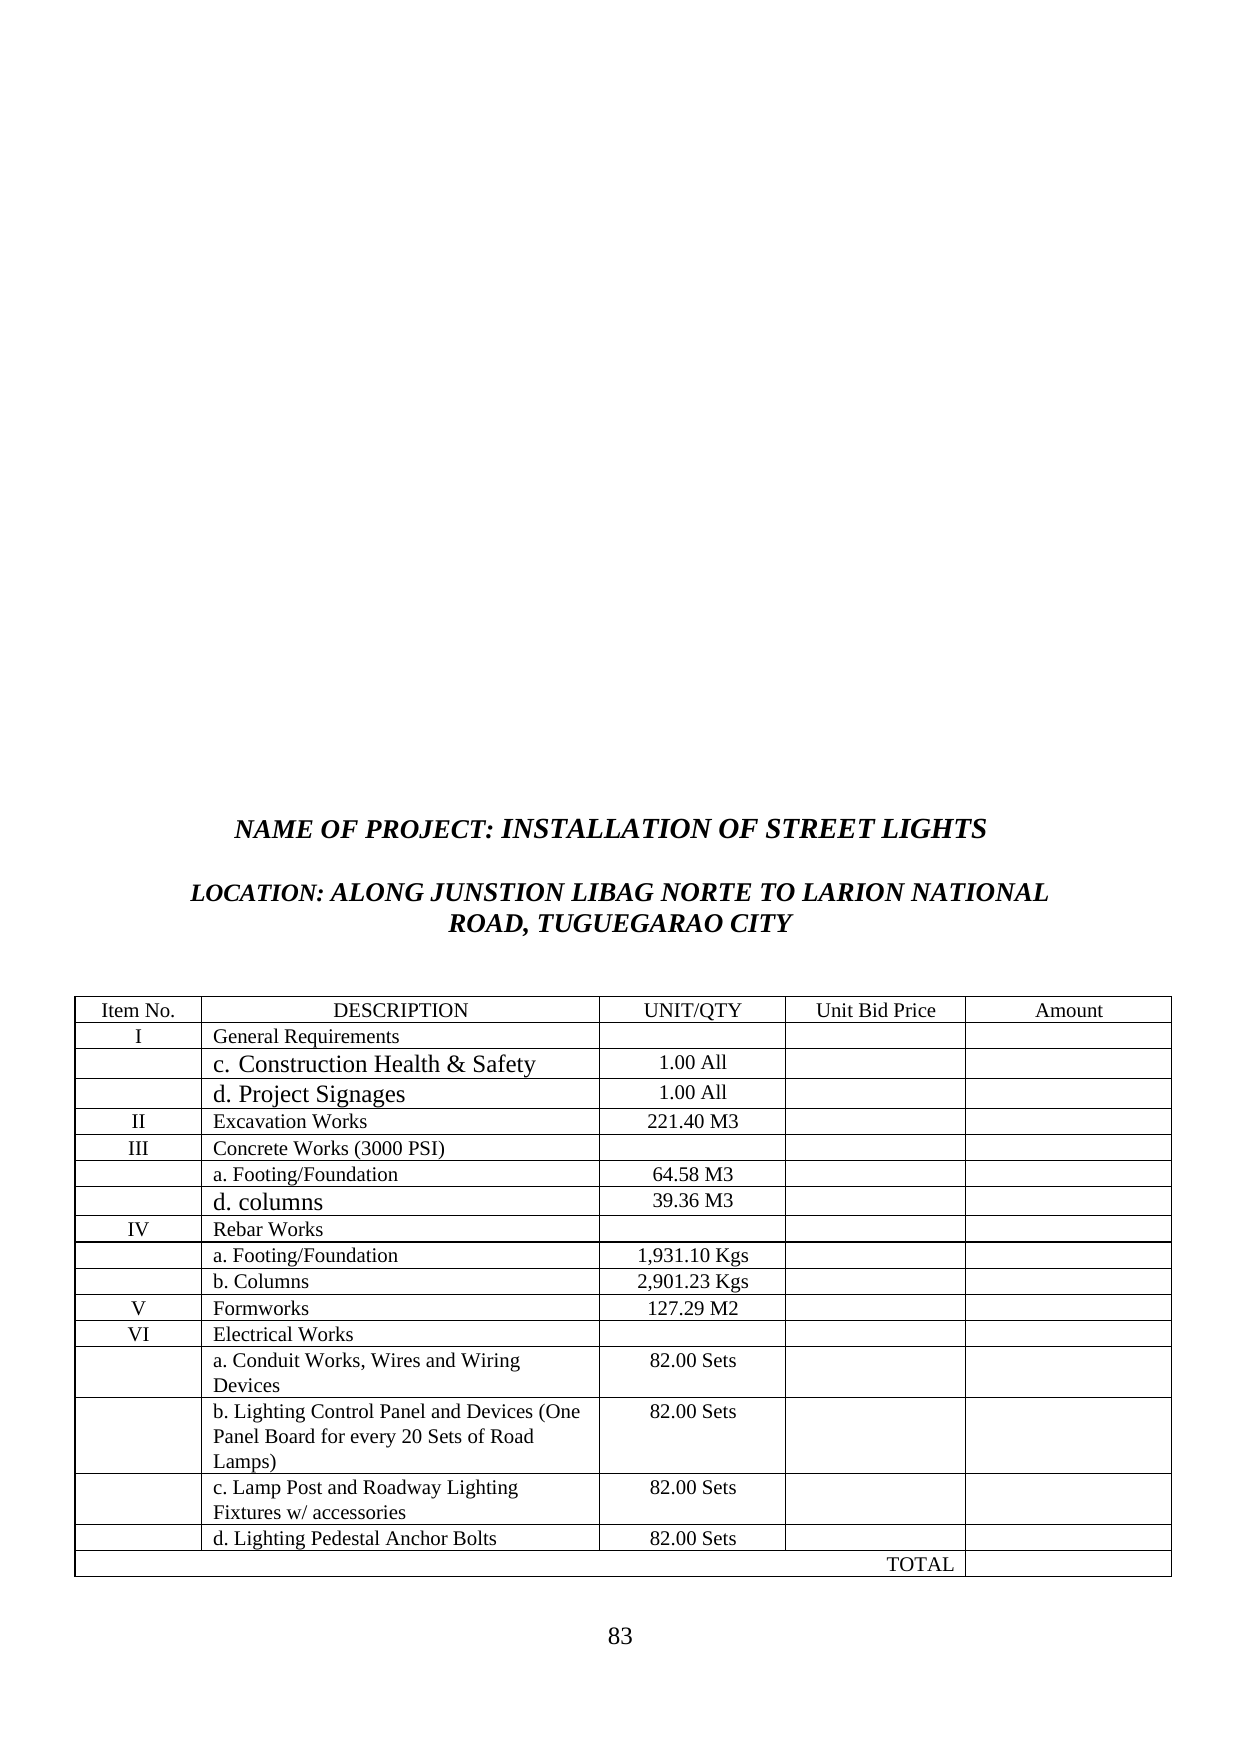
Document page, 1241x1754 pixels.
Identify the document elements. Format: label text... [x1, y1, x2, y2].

table_cell Rebar Works [202, 1216, 599, 1241]
table_cell 64.58 M3 [600, 1161, 785, 1186]
table_cell a. Conduit Works, Wires and Wiring Devices [202, 1347, 599, 1397]
table_cell 82.00 Sets [600, 1474, 785, 1524]
table_cell [786, 1135, 965, 1159]
table_cell III [76, 1135, 201, 1159]
table_cell Electrical Works [202, 1321, 599, 1346]
table_cell [786, 1079, 965, 1107]
table_cell [786, 1525, 965, 1550]
table_cell [76, 1079, 201, 1107]
table_cell [966, 1525, 1171, 1550]
table_cell [786, 1347, 965, 1397]
table_cell [786, 1321, 965, 1346]
table_cell [786, 1474, 965, 1524]
table_cell [786, 1269, 965, 1293]
table_cell 82.00 Sets [600, 1347, 785, 1397]
table_cell [786, 1049, 965, 1078]
table_cell 1.00 All [600, 1079, 785, 1107]
table_cell [786, 1243, 965, 1267]
table_cell [76, 1187, 201, 1215]
table_cell [76, 1243, 201, 1267]
table_cell [786, 1187, 965, 1215]
table_cell Formworks [202, 1295, 599, 1319]
table_cell [76, 1269, 201, 1293]
table_cell [786, 1216, 965, 1241]
table_cell d. Lighting Pedestal Anchor Bolts [202, 1525, 599, 1550]
table_cell [966, 1049, 1171, 1078]
table_cell [966, 1216, 1171, 1241]
table_cell [786, 1161, 965, 1186]
table_cell [786, 1398, 965, 1473]
table_cell columns [202, 1187, 599, 1215]
table_cell II [76, 1109, 201, 1133]
table_cell 82.00 Sets [600, 1398, 785, 1473]
table_cell 2,901.23 Kgs [600, 1269, 785, 1293]
table_cell [966, 1135, 1171, 1159]
table_cell [600, 1023, 785, 1048]
table_cell [76, 1347, 201, 1397]
table_cell [966, 1187, 1171, 1215]
table_cell I [76, 1023, 201, 1048]
table_cell [966, 1161, 1171, 1186]
table_cell [600, 1321, 785, 1346]
table_cell [786, 1295, 965, 1319]
table_cell VI [76, 1321, 201, 1346]
table_header Unit Bid Price [786, 997, 965, 1022]
table_cell General Requirements [202, 1023, 599, 1048]
table_cell 39.36 M3 [600, 1187, 785, 1215]
table_cell IV [76, 1216, 201, 1241]
table_cell [966, 1551, 1171, 1576]
table_cell [966, 1321, 1171, 1346]
table_header Item No. [76, 997, 201, 1022]
table_cell [966, 1079, 1171, 1107]
table_cell 127.29 M2 [600, 1295, 785, 1319]
table_cell 1,931.10 Kgs [600, 1243, 785, 1267]
table_cell V [76, 1295, 201, 1319]
table_cell Excavation Works [202, 1109, 599, 1133]
table_cell [76, 1398, 201, 1473]
table_header DESCRIPTION [202, 997, 599, 1022]
table_cell b. Lighting Control Panel and Devices (One Panel Board for every 20 Sets of Road Lamps) [202, 1398, 599, 1473]
table_cell [76, 1049, 201, 1078]
table_cell 82.00 Sets [600, 1525, 785, 1550]
table_cell [966, 1398, 1171, 1473]
text LOCATION: ALONG JUNSTION LIBAG NORTE TO LARION NATIONAL ROAD, TUGUEGARAO CITY [150, 876, 1090, 938]
table_cell [966, 1023, 1171, 1048]
table_cell [786, 1109, 965, 1133]
table_cell [966, 1347, 1171, 1397]
table_cell Concrete Works (3000 PSI) [202, 1135, 599, 1159]
table_cell a. Footing/Foundation [202, 1161, 599, 1186]
table_cell [600, 1216, 785, 1241]
table_cell [786, 1023, 965, 1048]
table_cell TOTAL [76, 1551, 965, 1576]
table_cell 221.40 M3 [600, 1109, 785, 1133]
table_cell [966, 1109, 1171, 1133]
table_cell [76, 1525, 201, 1550]
table_cell [76, 1474, 201, 1524]
table_cell Construction Health & Safety [202, 1049, 599, 1078]
table_cell [76, 1161, 201, 1186]
table_cell [600, 1135, 785, 1159]
table_cell [966, 1243, 1171, 1267]
table_cell 1.00 All [600, 1049, 785, 1078]
table_cell [966, 1474, 1171, 1524]
text NAME OF PROJECT: INSTALLATION OF STREET LIGHTS [131, 811, 1090, 845]
table_header Amount [966, 997, 1171, 1022]
table_cell [966, 1269, 1171, 1293]
table_cell Project Signages [202, 1079, 599, 1107]
table_cell c. Lamp Post and Roadway Lighting Fixtures w/ accessories [202, 1474, 599, 1524]
table_cell [966, 1295, 1171, 1319]
table_cell b. Columns [202, 1269, 599, 1293]
table_cell a. Footing/Foundation [202, 1243, 599, 1267]
table_header UNIT/QTY [600, 997, 785, 1022]
